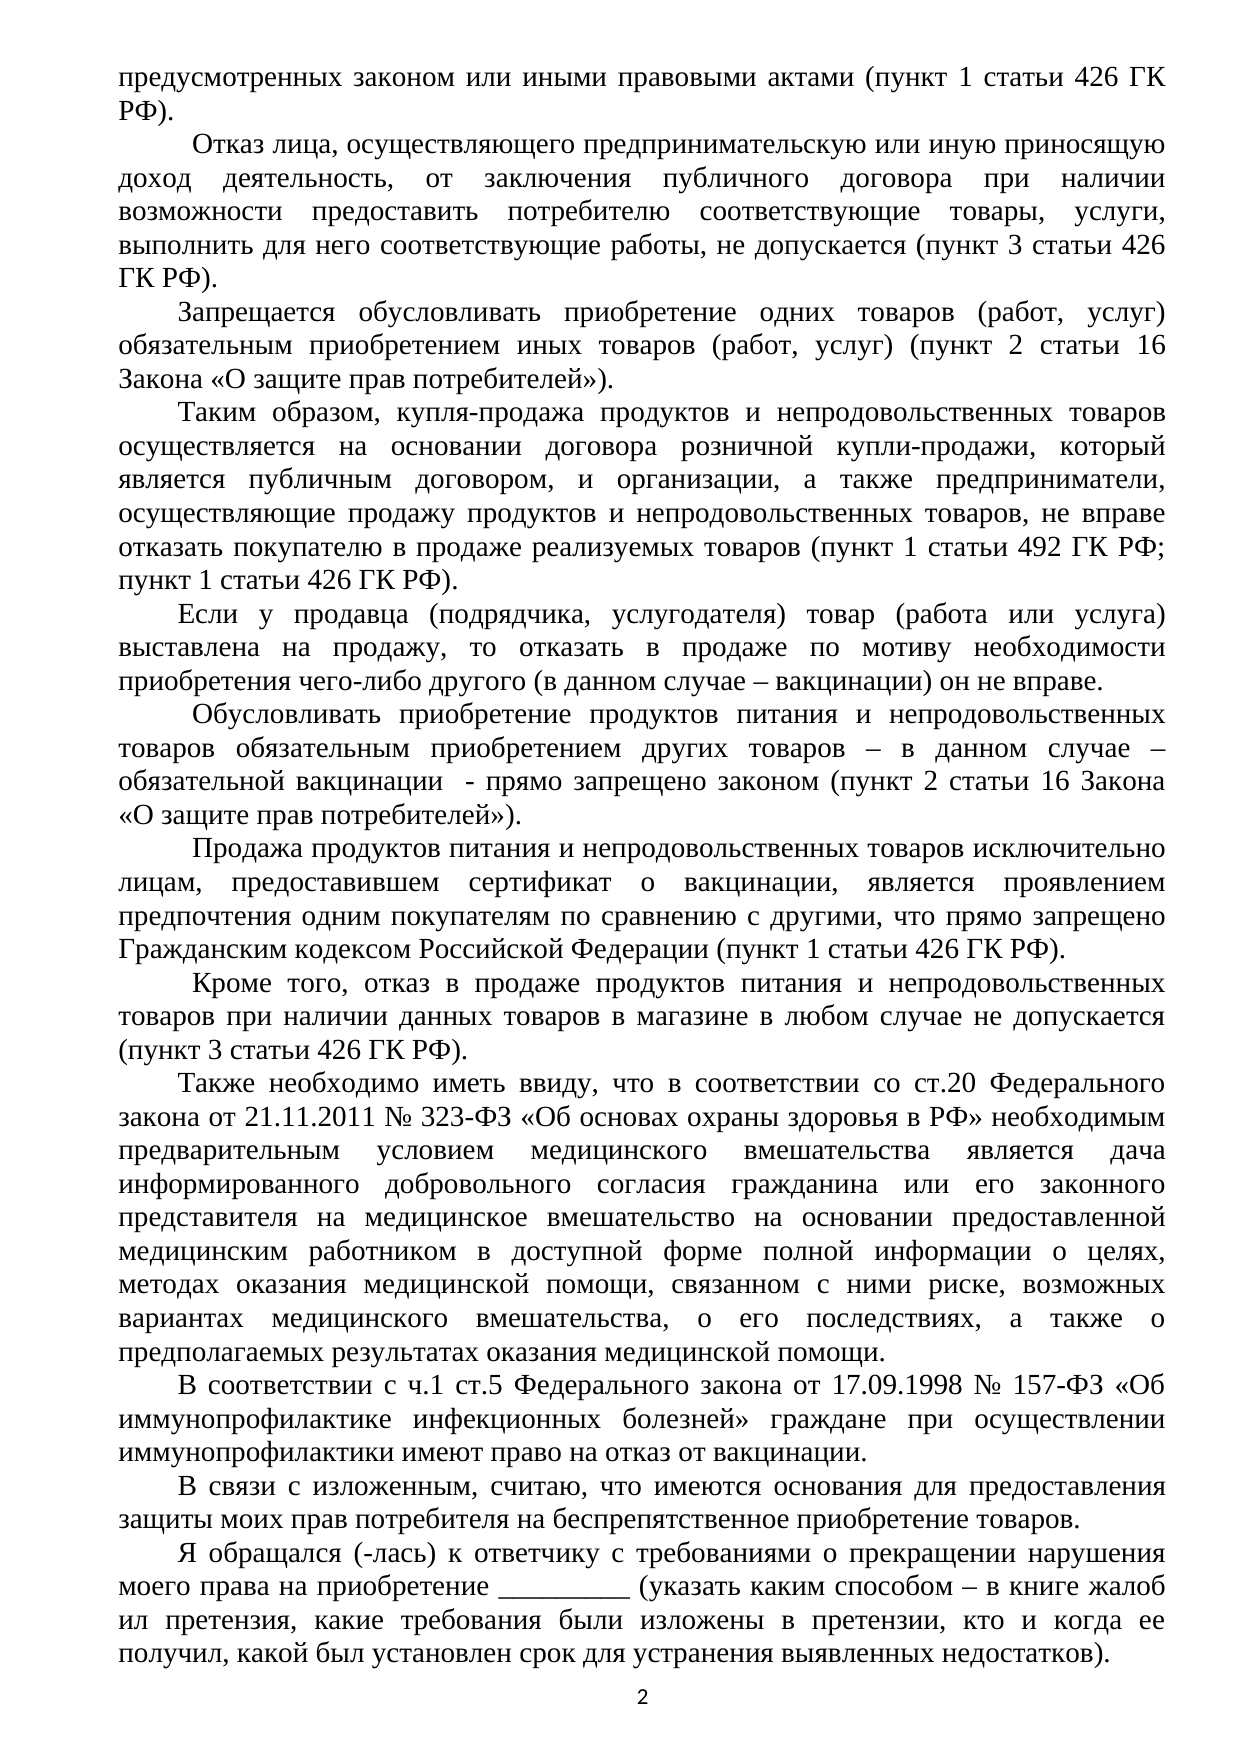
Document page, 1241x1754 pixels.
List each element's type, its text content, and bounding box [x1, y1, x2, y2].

text Продажа продуктов питания и непродовольственных товаров исключительно лицам, предоставившем сертификат о вакцинации, является проявлением предпочтения одним покупателям по сравнению с другими, что прямо запрещено Гражданским кодексом Российской Федерации (пункт 1 статьи 426 ГК РФ). [118, 831, 1167, 965]
text Таким образом, купля-продажа продуктов и непродовольственных товаров осуществляется на основании договора розничной купли-продажи, который является публичным договором, и организации, а также предприниматели, осуществляющие продажу продуктов и непродовольственных товаров, не вправе отказать покупателю в продаже реализуемых товаров (пункт 1 статьи 492 ГК РФ; пункт 1 статьи 426 ГК РФ). [118, 394, 1167, 596]
text Запрещается обусловливать приобретение одних товаров (работ, услуг) обязательным приобретением иных товаров (работ, услуг) (пункт 2 статьи 16 Закона «О защите прав потребителей»). [118, 294, 1167, 394]
text Также необходимо иметь ввиду, что в соответствии со ст.20 Федерального закона от 21.11.2011 № 323-ФЗ «Об основах охраны здоровья в РФ» необходимым предварительным условием медицинского вмешательства является дача информированного добровольного согласия гражданина или его законного представителя на медицинское вмешательство на основании предоставленной медицинским работником в доступной форме полной информации о целях, методах оказания медицинской помощи, связанном с ними риске, возможных вариантах медицинского вмешательства, о его последствиях, а также о предполагаемых результатах оказания медицинской помощи. [118, 1065, 1167, 1367]
text Кроме того, отказ в продаже продуктов питания и непродовольственных товаров при наличии данных товаров в магазине в любом случае не допускается (пункт 3 статьи 426 ГК РФ). [118, 965, 1167, 1065]
text Я обращался (-лась) к ответчику с требованиями о прекращении нарушения моего права на приобретение _________ (указать каким способом – в книге жалоб ил претензия, какие требования были изложены в претензии, кто и когда ее получил, какой был установлен срок для устранения выявленных недостатков). [118, 1535, 1167, 1669]
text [118, 59, 1167, 126]
text Отказ лица, осуществляющего предпринимательскую или иную приносящую доход деятельность, от заключения публичного договора при наличии возможности предоставить потребителю соответствующие товары, услуги, выполнить для него соответствующие работы, не допускается (пункт 3 статьи 426 ГК РФ). [118, 126, 1167, 294]
text В связи с изложенным, считаю, что имеются основания для предоставления защиты моих прав потребителя на беспрепятственное приобретение товаров. [118, 1468, 1167, 1535]
text В соответствии с ч.1 ст.5 Федерального закона от 17.09.1998 № 157-ФЗ «Об иммунопрофилактике инфекционных болезней» граждане при осуществлении иммунопрофилактики имеют право на отказ от вакцинации. [118, 1367, 1167, 1468]
text Обусловливать приобретение продуктов питания и непродовольственных товаров обязательным приобретением других товаров – в данном случае – обязательной вакцинации - прямо запрещено законом (пункт 2 статьи 16 Закона «О защите прав потребителей»). [118, 696, 1167, 831]
text Если у продавца (подрядчика, услугодателя) товар (работа или услуга) выставлена на продажу, то отказать в продаже по мотиву необходимости приобретения чего-либо другого (в данном случае – вакцинации) он не вправе. [118, 596, 1167, 696]
